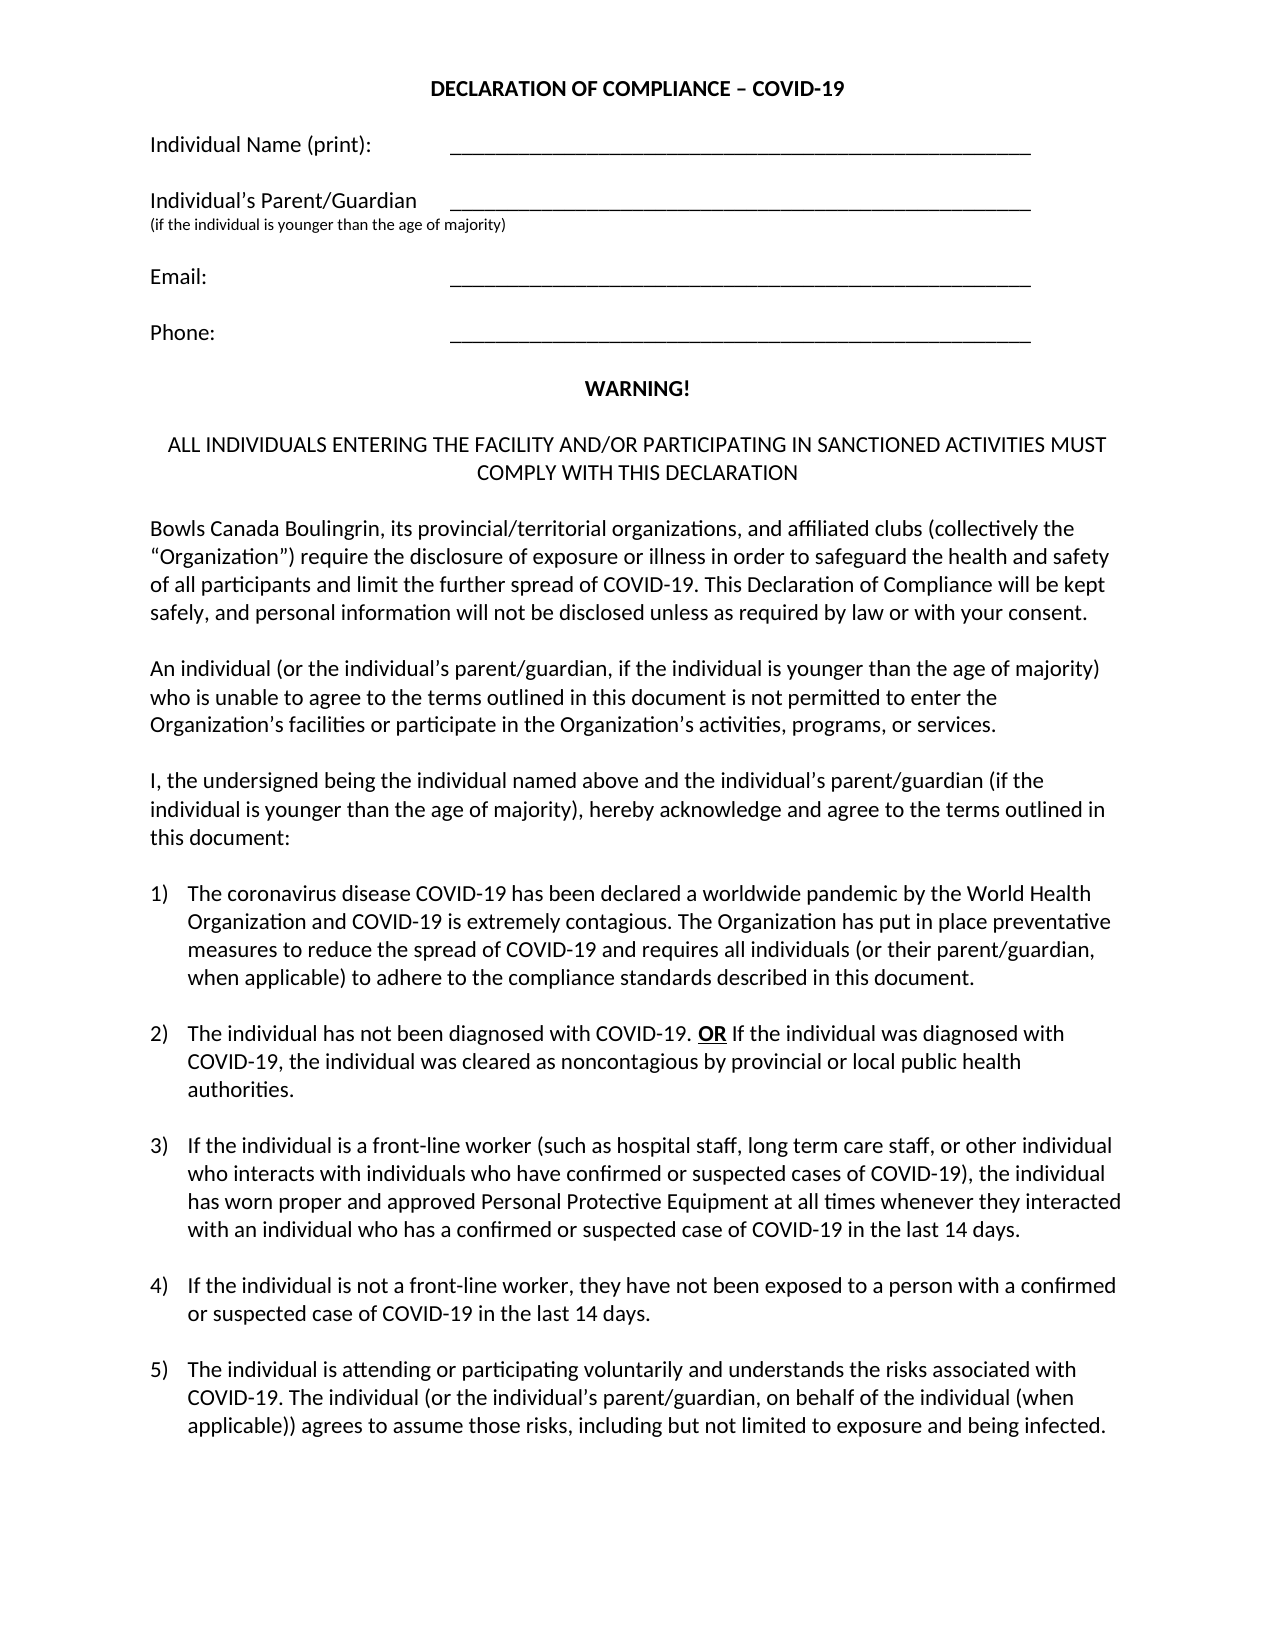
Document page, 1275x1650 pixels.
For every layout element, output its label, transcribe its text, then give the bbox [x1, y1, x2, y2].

text DECLARATION OF COMPLIANCE – COVID-19 [150, 74, 1125, 102]
list The individual is attending or participating voluntarily and understands the risks associated with COVID-19. The individual (or the individual’s parent/guardian, on behalf of the individual (when applicable)) agrees to assume those risks, including but not limited to exposure and being infected. [150, 1355, 1125, 1439]
text Phone: ___________________________________________________ [150, 318, 1125, 346]
list If the individual is a front-line worker (such as hospital staff, long term care staff, or other individual who interacts with individuals who have confirmed or suspected cases of COVID-19), the individual has worn proper and approved Personal Protective Equipment at all times whenever they interacted with an individual who has a confirmed or suspected case of COVID-19 in the last 14 days. [150, 1131, 1125, 1243]
list The coronavirus disease COVID-19 has been declared a worldwide pandemic by the World Health Organization and COVID-19 is extremely contagious. The Organization has put in place preventative measures to reduce the spread of COVID-19 and requires all individuals (or their parent/guardian, when applicable) to adhere to the compliance standards described in this document. [150, 879, 1125, 991]
text (if the individual is younger than the age of majority) [150, 214, 1125, 234]
list The individual has not been diagnosed with COVID-19. OR If the individual was diagnosed with COVID-19, the individual was cleared as noncontagious by provincial or local public health authorities. [150, 1019, 1125, 1103]
text Bowls Canada Boulingrin, its provincial/territorial organizations, and affiliated clubs (collectively the “Organization”) require the disclosure of exposure or illness in order to safeguard the health and safety of all participants and limit the further spread of COVID-19. This Declaration of Compliance will be kept safely, and personal information will not be disclosed unless as required by law or with your consent. [150, 514, 1125, 627]
text An individual (or the individual’s parent/guardian, if the individual is younger than the age of majority) who is unable to agree to the terms outlined in this document is not permitted to enter the Organization’s facilities or participate in the Organization’s activities, programs, or services. [150, 654, 1125, 739]
text Email: ___________________________________________________ [150, 262, 1125, 290]
text WARNING! [150, 374, 1125, 402]
text ALL INDIVIDUALS ENTERING THE FACILITY AND/OR PARTICIPATING IN SANCTIONED ACTIVITIES MUST COMPLY WITH THIS DECLARATION [150, 430, 1125, 486]
text Individual’s Parent/Guardian ___________________________________________________ [150, 186, 1125, 214]
text Individual Name (print): ___________________________________________________ [150, 130, 1125, 158]
text I, the undersigned being the individual named above and the individual’s parent/guardian (if the individual is younger than the age of majority), hereby acknowledge and agree to the terms outlined in this document: [150, 767, 1125, 851]
list If the individual is not a front-line worker, they have not been exposed to a person with a confirmed or suspected case of COVID-19 in the last 14 days. [150, 1271, 1125, 1327]
